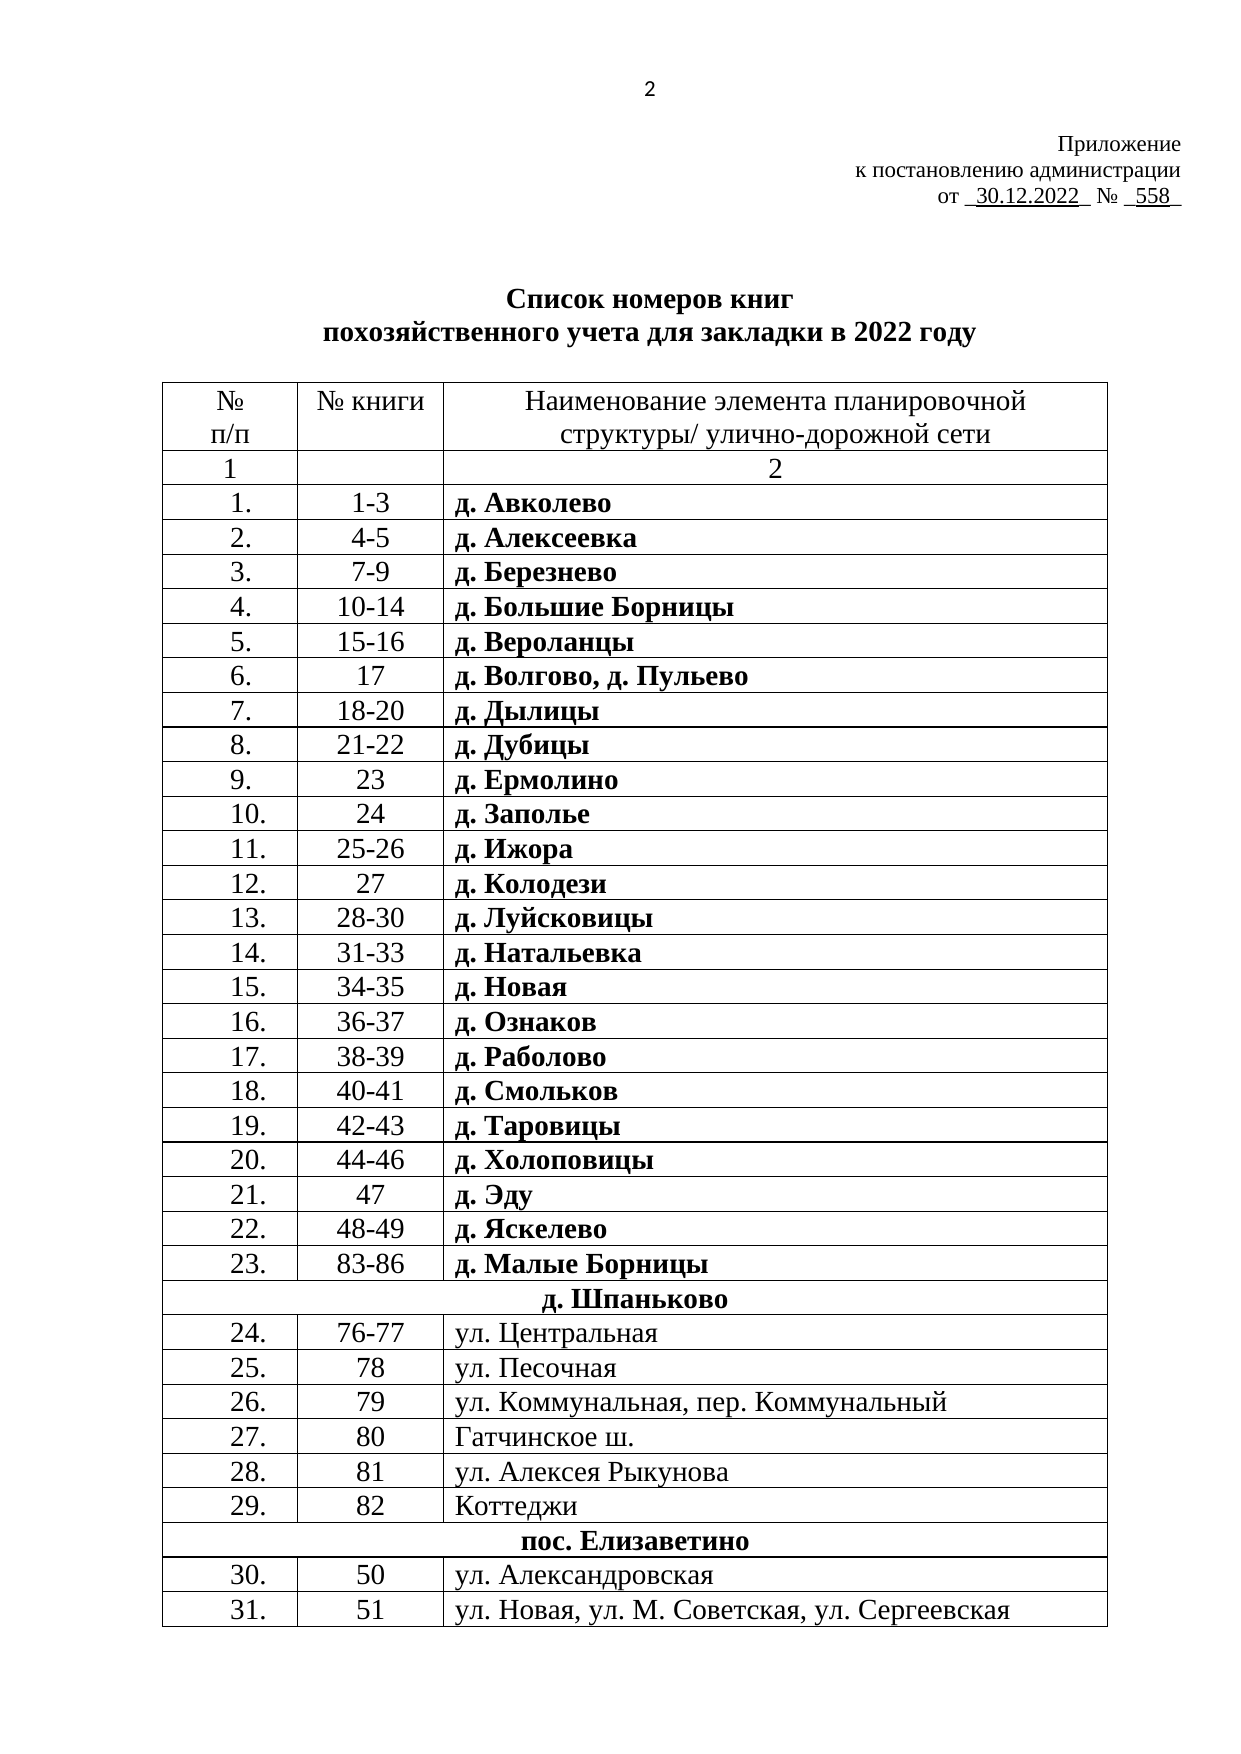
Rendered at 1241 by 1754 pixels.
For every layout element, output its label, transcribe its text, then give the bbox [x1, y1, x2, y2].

table_cell [163, 762, 297, 796]
table_cell [163, 1419, 297, 1453]
table_cell д. Яскелево [444, 1212, 1107, 1245]
table_cell ул. Александровская [444, 1558, 1107, 1591]
table_cell [163, 1592, 297, 1626]
table_cell 81 [298, 1454, 443, 1487]
table_cell д. Новая [444, 970, 1107, 1003]
table_cell 10-14 [298, 589, 443, 623]
table_cell 50 [298, 1558, 443, 1591]
table_cell 1-3 [298, 485, 443, 519]
table_cell [163, 1454, 297, 1487]
table_cell 28-30 [298, 900, 443, 934]
table_cell д. Смольков [444, 1073, 1107, 1107]
table_cell д. Вероланцы [444, 624, 1107, 657]
table_cell д. Ознаков [444, 1004, 1107, 1038]
table_cell 40-41 [298, 1073, 443, 1107]
table_cell [163, 1315, 297, 1349]
table_cell 27 [298, 866, 443, 899]
table_cell [163, 935, 297, 968]
table_cell д. Дылицы [444, 693, 1107, 726]
text Приложение [118, 130, 1181, 156]
table_cell 4-5 [298, 520, 443, 553]
table_cell [163, 1488, 297, 1522]
table_cell д. Эду [444, 1177, 1107, 1211]
table_cell [163, 1177, 297, 1211]
table_cell [163, 485, 297, 519]
table_cell д. Шпаньково [163, 1281, 1107, 1314]
table_cell [163, 970, 297, 1003]
table_cell [163, 1108, 297, 1141]
table_cell 47 [298, 1177, 443, 1211]
table_header № книги [298, 383, 443, 450]
table_cell [163, 1004, 297, 1038]
table_cell д. Ермолино [444, 762, 1107, 796]
table_cell пос. Елизаветино [163, 1523, 1107, 1556]
table_cell 80 [298, 1419, 443, 1453]
table_cell ул. Песочная [444, 1350, 1107, 1383]
table_cell Гатчинское ш. [444, 1419, 1107, 1453]
table_cell д. Заполье [444, 797, 1107, 830]
table_cell [163, 797, 297, 830]
table_cell [163, 1143, 297, 1176]
table_cell 42-43 [298, 1108, 443, 1141]
table_cell 83-86 [298, 1246, 443, 1280]
table_cell д. Дубицы [444, 728, 1107, 761]
table_cell д. Холоповицы [444, 1143, 1107, 1176]
table_cell [163, 1350, 297, 1383]
table_cell д. Алексеевка [444, 520, 1107, 553]
table_cell [163, 658, 297, 692]
table_cell ул. Новая, ул. М. Советская, ул. Сергеевская [444, 1592, 1107, 1626]
text похозяйственного учета для закладки в 2022 году [118, 314, 1181, 348]
table_cell [163, 1246, 297, 1280]
table_cell [163, 1039, 297, 1072]
table_cell д. Ижора [444, 831, 1107, 865]
table_cell д. Березнево [444, 555, 1107, 588]
text к постановлению администрации [118, 156, 1181, 183]
table_cell д. Луйсковицы [444, 900, 1107, 934]
table_cell 79 [298, 1385, 443, 1418]
table_cell 38-39 [298, 1039, 443, 1072]
table_cell 82 [298, 1488, 443, 1522]
text Список номеров книг [118, 281, 1181, 314]
table_cell д. Волгово, д. Пульево [444, 658, 1107, 692]
table_cell [163, 1073, 297, 1107]
table_cell 15-16 [298, 624, 443, 657]
table_cell 51 [298, 1592, 443, 1626]
table_cell 18-20 [298, 693, 443, 726]
table_cell [163, 728, 297, 761]
table_cell ул. Алексея Рыкунова [444, 1454, 1107, 1487]
table_cell 36-37 [298, 1004, 443, 1038]
table_cell 44-46 [298, 1143, 443, 1176]
table_cell 48-49 [298, 1212, 443, 1245]
table_cell [163, 831, 297, 865]
table_cell д. Раболово [444, 1039, 1107, 1072]
table_cell [298, 451, 443, 484]
table_cell 17 [298, 658, 443, 692]
table_cell ул. Центральная [444, 1315, 1107, 1349]
table_cell [163, 1385, 297, 1418]
table_cell [163, 624, 297, 657]
text от _30.12.2022_ № _558_ [118, 183, 1181, 209]
table_cell [163, 589, 297, 623]
table_cell 2 [444, 451, 1107, 484]
table_cell 78 [298, 1350, 443, 1383]
table_cell [163, 520, 297, 553]
table_cell Коттеджи [444, 1488, 1107, 1522]
table_cell д. Авколево [444, 485, 1107, 519]
table_cell [163, 866, 297, 899]
table_cell д. Натальевка [444, 935, 1107, 968]
table_cell д. Таровицы [444, 1108, 1107, 1141]
table_cell 7-9 [298, 555, 443, 588]
table_cell д. Большие Борницы [444, 589, 1107, 623]
table_cell 1 [163, 451, 297, 484]
table_header № п/п [163, 383, 297, 450]
table_cell [163, 1212, 297, 1245]
table_cell [163, 1558, 297, 1591]
table_cell 24 [298, 797, 443, 830]
table_cell [163, 555, 297, 588]
table_header Наименование элемента планировочной структуры/ улично-дорожной сети [444, 383, 1107, 450]
table_cell 34-35 [298, 970, 443, 1003]
table_cell [163, 900, 297, 934]
table_cell д. Колодези [444, 866, 1107, 899]
table_cell д. Малые Борницы [444, 1246, 1107, 1280]
table_cell 25-26 [298, 831, 443, 865]
table_cell 21-22 [298, 728, 443, 761]
table_cell [163, 693, 297, 726]
table_cell 31-33 [298, 935, 443, 968]
table_cell 76-77 [298, 1315, 443, 1349]
table_cell 23 [298, 762, 443, 796]
table_cell ул. Коммунальная, пер. Коммунальный [444, 1385, 1107, 1418]
